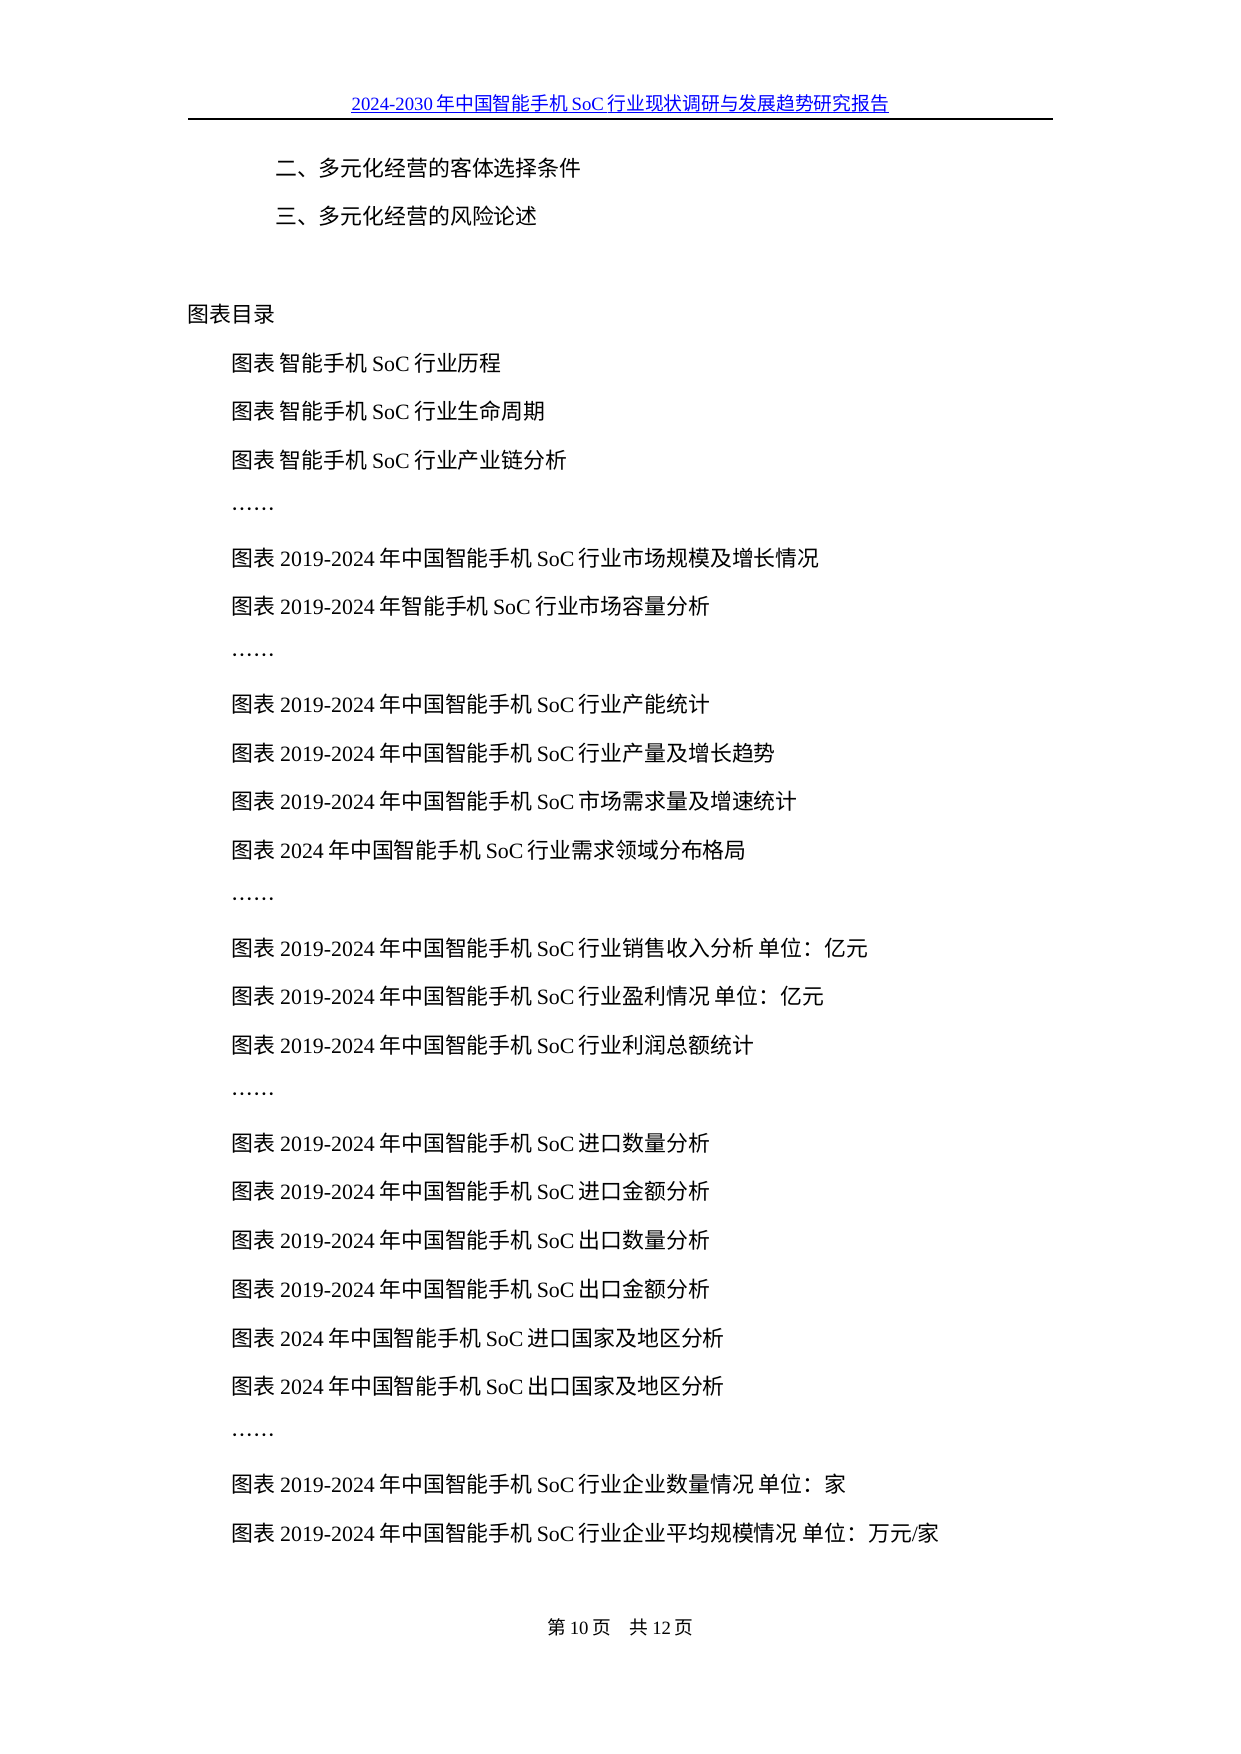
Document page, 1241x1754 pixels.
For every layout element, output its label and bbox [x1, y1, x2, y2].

text [187, 150, 1053, 1548]
